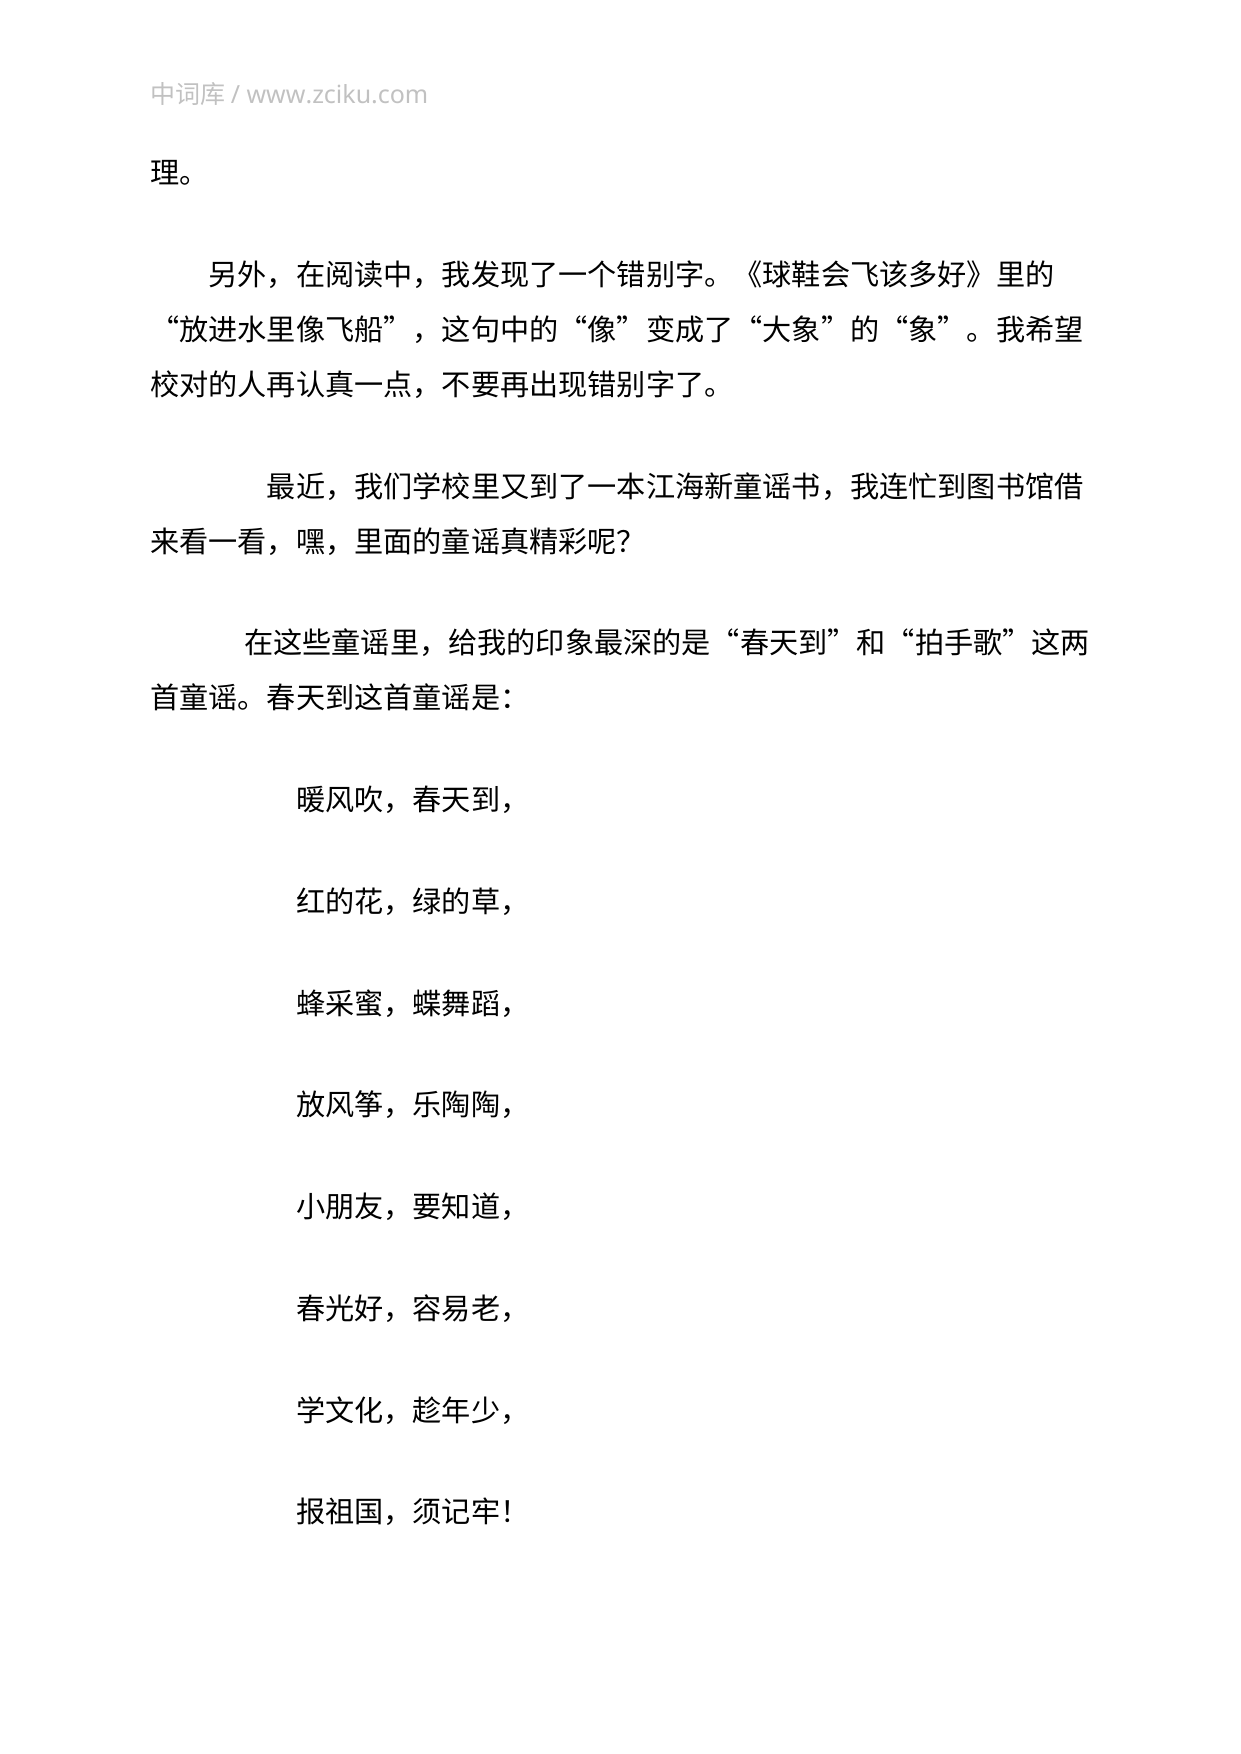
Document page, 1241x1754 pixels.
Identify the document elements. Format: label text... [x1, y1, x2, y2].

text 红的花，绿的草， [150, 878, 1090, 921]
text 学文化，趁年少， [150, 1387, 1090, 1429]
text 蜂采蜜，蝶舞蹈， [150, 980, 1090, 1022]
text 另外，在阅读中，我发现了一个错别字。《球鞋会飞该多好》里的“放进水里像飞船”，这句中的“像”变成了“大象”的“象”。我希望校对的人再认真一点，不要再出现错别字了。 [150, 252, 1090, 404]
text 春光好，容易老， [150, 1286, 1090, 1328]
text 暖风吹，春天到， [150, 777, 1090, 819]
text 报祖国，须记牢！ [150, 1489, 1090, 1531]
text 在这些童谣里，给我的印象最深的是“春天到”和“拍手歌”这两首童谣。春天到这首童谣是： [150, 620, 1090, 717]
text 放风筝，乐陶陶， [150, 1082, 1090, 1124]
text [150, 150, 1090, 192]
text 小朋友，要知道， [150, 1184, 1090, 1226]
text 最近，我们学校里又到了一本江海新童谣书，我连忙到图书馆借来看一看，嘿，里面的童谣真精彩呢？ [150, 463, 1090, 561]
